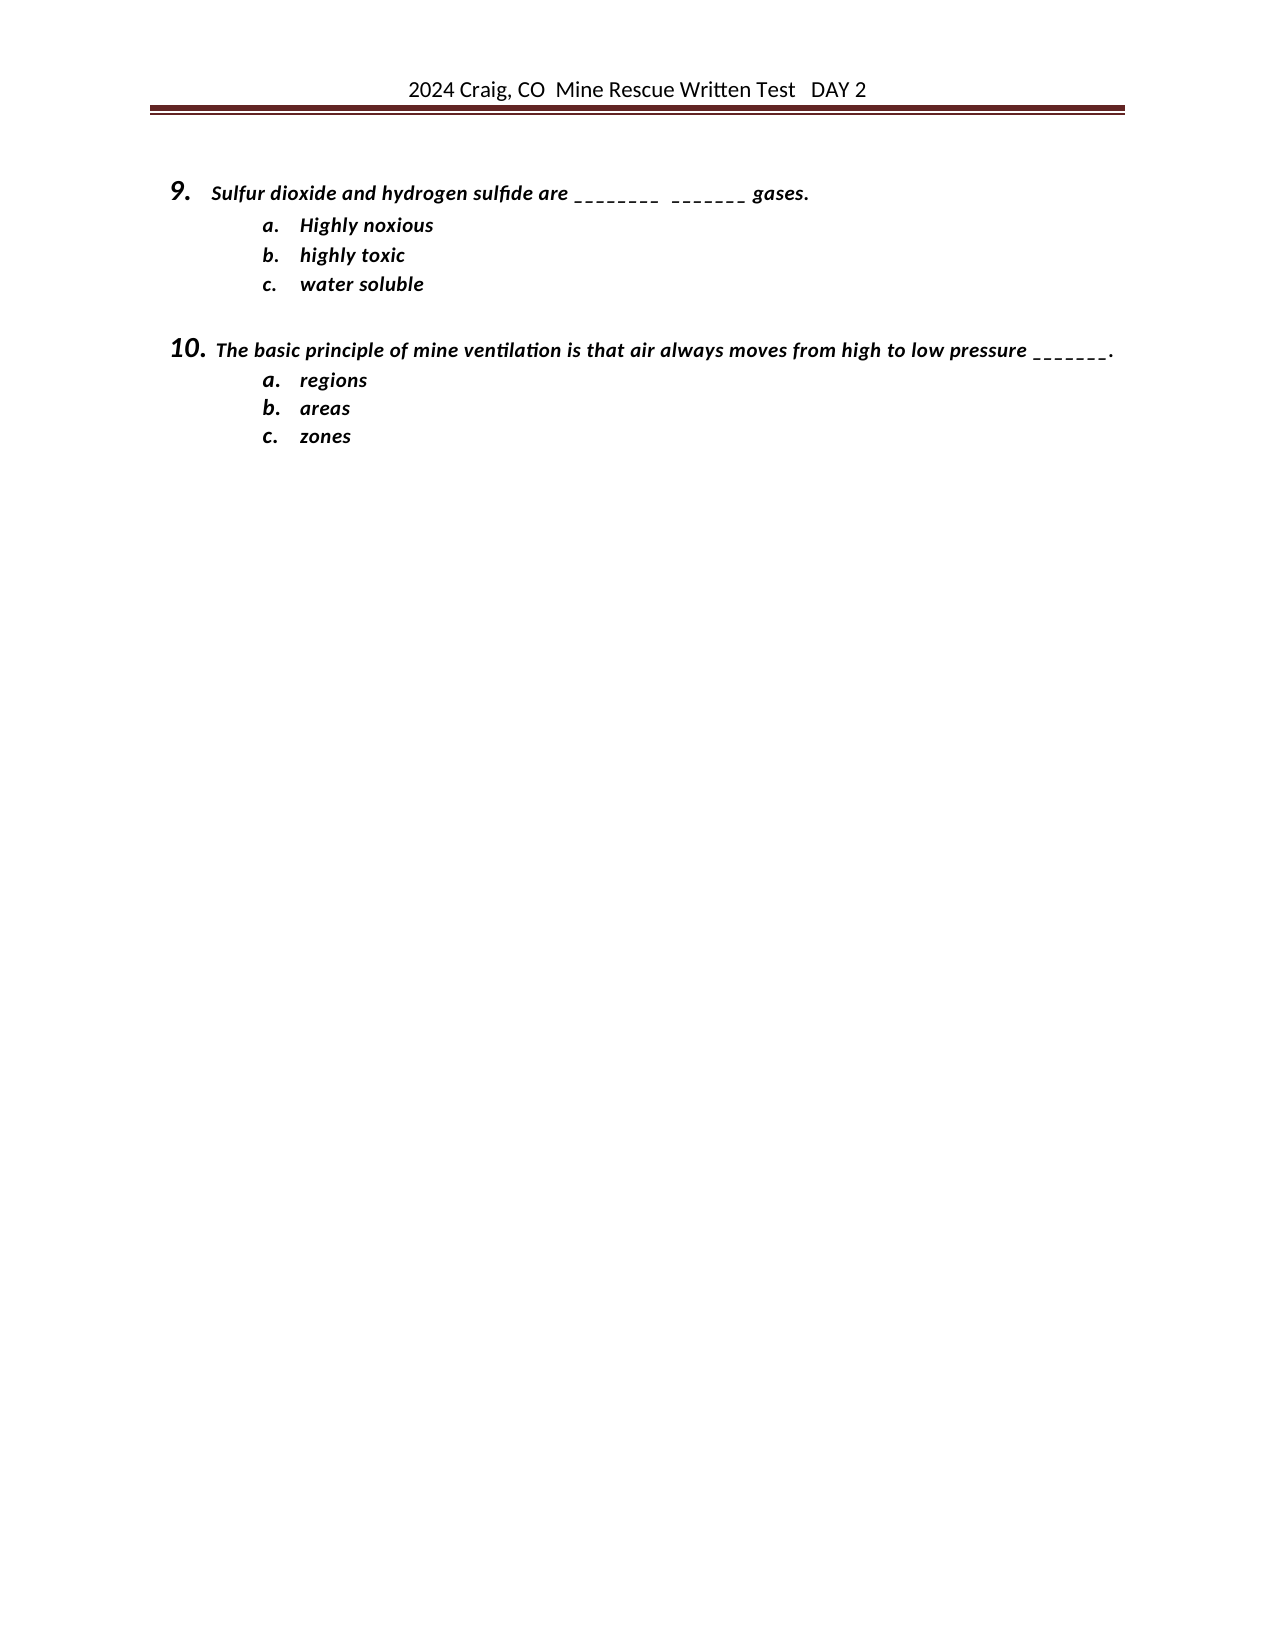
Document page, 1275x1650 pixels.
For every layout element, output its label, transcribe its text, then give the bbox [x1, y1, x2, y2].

list Highly noxious [262, 213, 1125, 238]
list regions [262, 365, 1125, 393]
list zones [262, 421, 1125, 449]
list Sulfur dioxide and hydrogen sulfide are ________ _______ gases. [169, 172, 1125, 207]
list highly toxic [262, 242, 1125, 267]
list water soluble [262, 271, 1125, 296]
list areas [262, 393, 1125, 421]
list The basic principle of mine ventilation is that air always moves from high to low pressure _______. [169, 329, 1125, 365]
